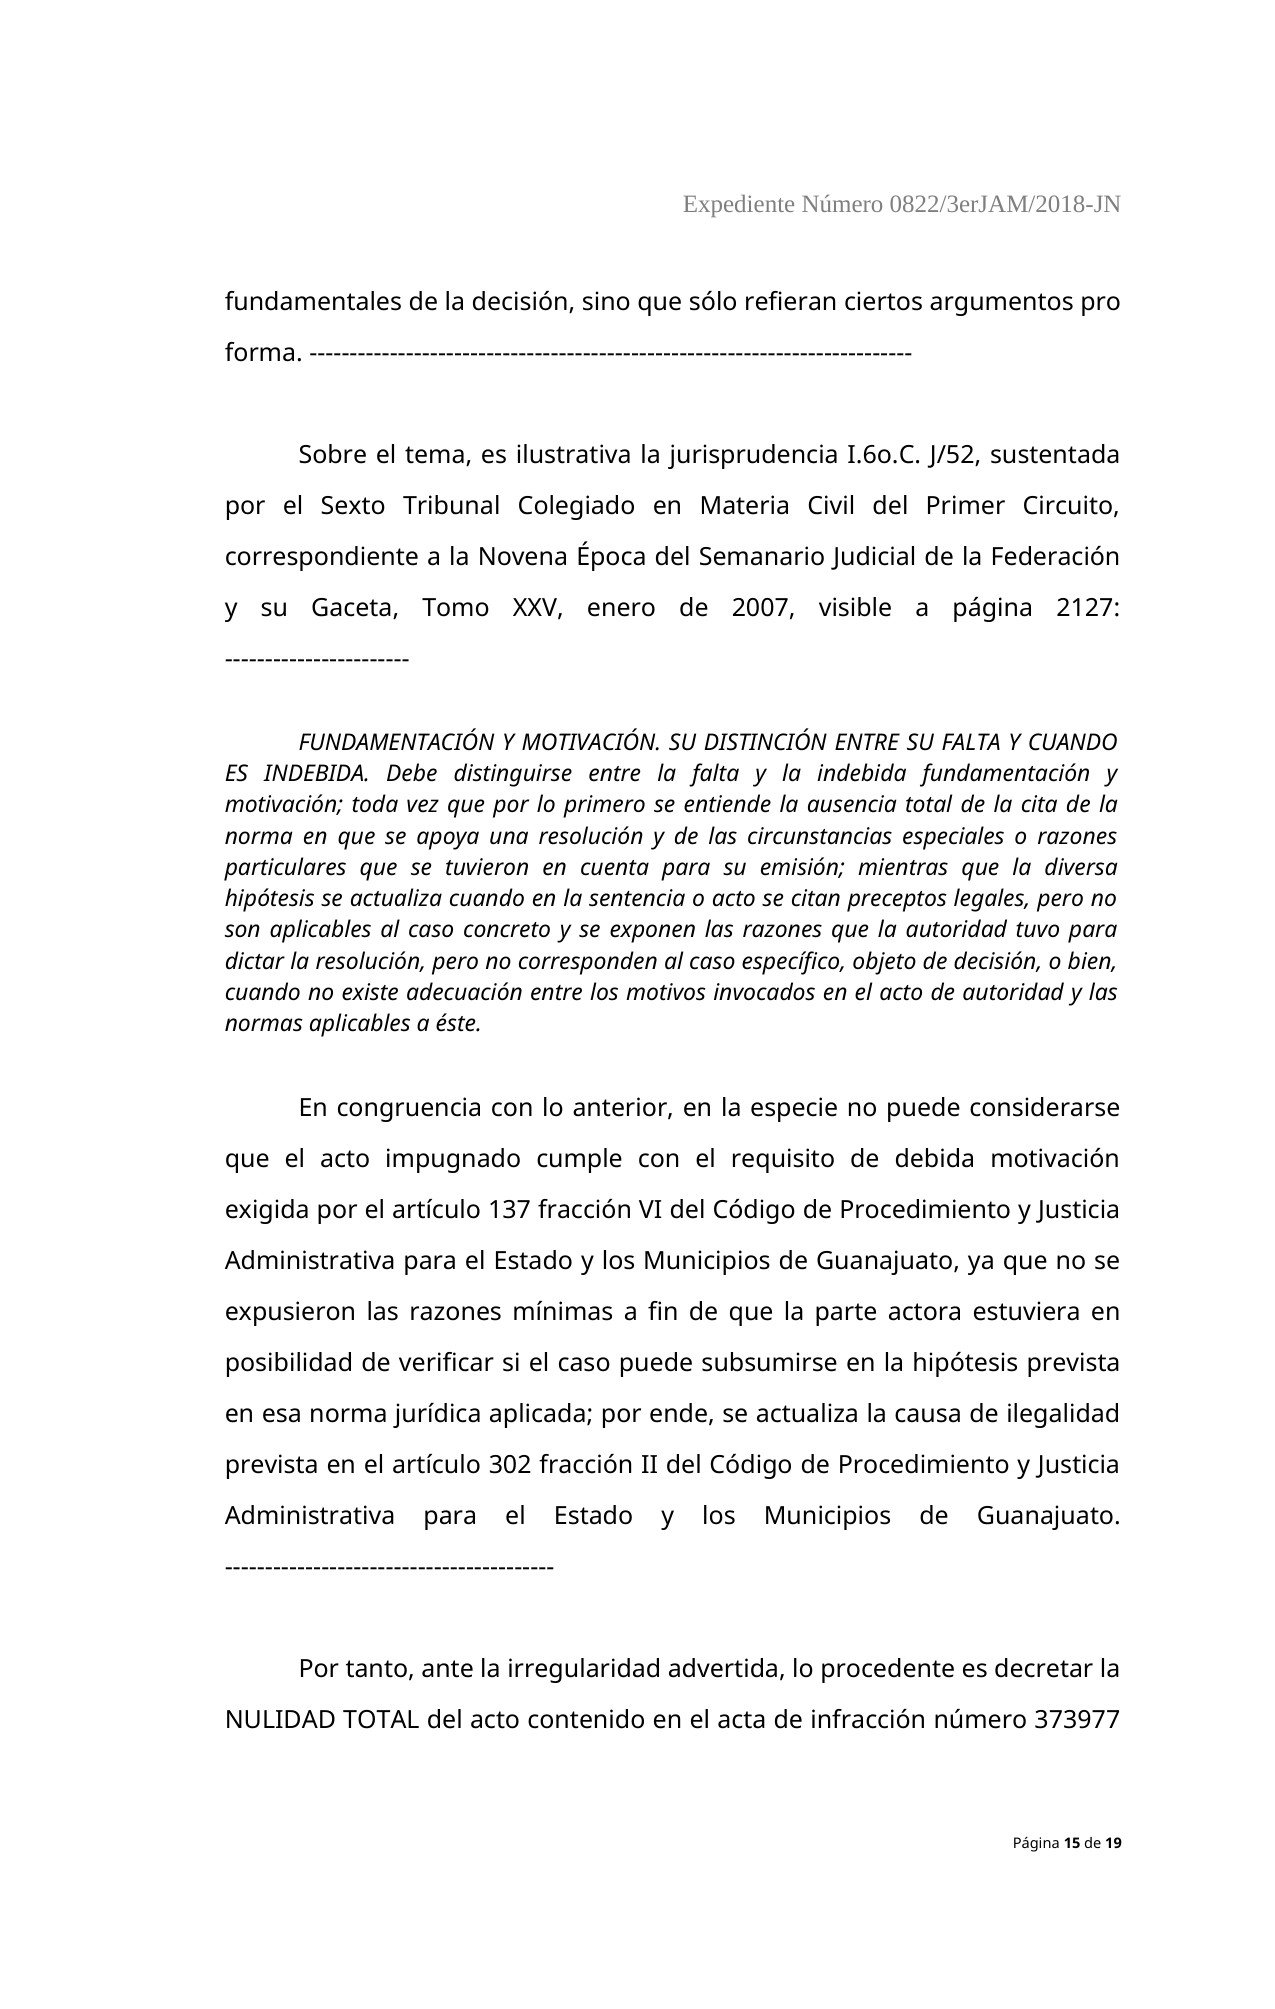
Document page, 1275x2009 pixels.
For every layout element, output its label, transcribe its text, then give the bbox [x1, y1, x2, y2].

text Sobre el tema, es ilustrativa la jurisprudencia I.6o.C. J/52, sustentada por el Sexto Tribunal Colegiado en Materia Civil del Primer Circuito, correspondiente a la Novena Época del Semanario Judicial de la Federación y su Gaceta, Tomo XXV, enero de 2007, visible a página 2127: ----------------------- [224, 437, 1121, 675]
text FUNDAMENTACIÓN Y MOTIVACIÓN. SU DISTINCIÓN ENTRE SU FALTA Y CUANDO ES INDEBIDA. Debe distinguirse entre la falta y la indebida fundamentación y motivación; toda vez que por lo primero se entiende la ausencia total de la cita de la norma en que se apoya una resolución y de las circunstancias especiales o razones particulares que se tuvieron en cuenta para su emisión; mientras que la diversa hipótesis se actualiza cuando en la sentencia o acto se citan preceptos legales, pero no son aplicables al caso concreto y se exponen las razones que la autoridad tuvo para dictar la resolución, pero no corresponden al caso específico, objeto de decisión, o bien, cuando no existe adecuación entre los motivos invocados en el acto de autoridad y las normas aplicables a éste. [224, 726, 1121, 1038]
text En congruencia con lo anterior, en la especie no puede considerarse que el acto impugnado cumple con el requisito de debida motivación exigida por el artículo 137 fracción VI del Código de Procedimiento y Justicia Administrativa para el Estado y los Municipios de Guanajuato, ya que no se expusieron las razones mínimas a fin de que la parte actora estuviera en posibilidad de verificar si el caso puede subsumirse en la hipótesis prevista en esa norma jurídica aplicada; por ende, se actualiza la causa de ilegalidad prevista en el artículo 302 fracción II del Código de Procedimiento y Justicia Administrativa para el Estado y los Municipios de Guanajuato. ----------------------------------------- [224, 1089, 1121, 1583]
